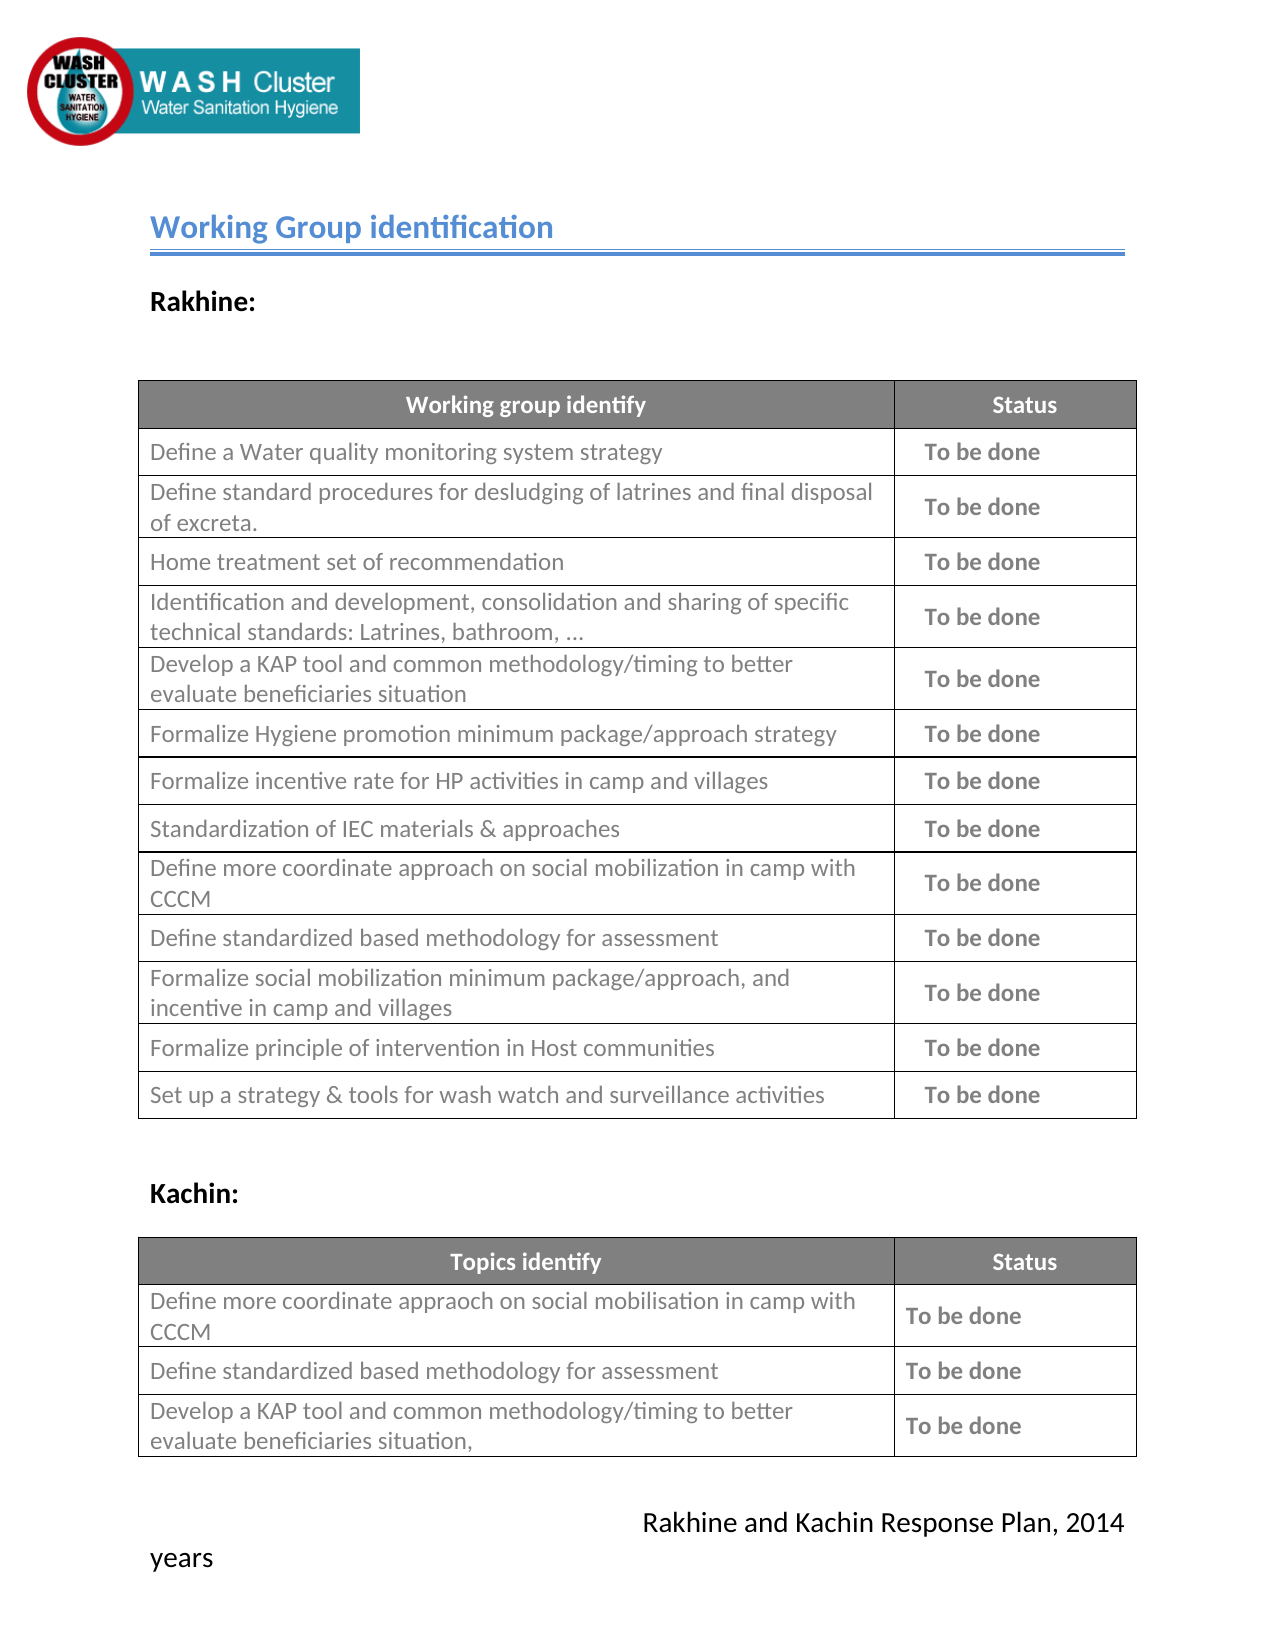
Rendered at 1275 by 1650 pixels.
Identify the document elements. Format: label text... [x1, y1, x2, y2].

table_cell To be done [895, 586, 1136, 647]
table_cell To be done [895, 1285, 1136, 1346]
table_cell Develop a KAP tool and common methodology/timing to better evaluate beneficiaries situation, [139, 1395, 894, 1456]
table_cell Define more coordinate approach on social mobilization in camp with CCCM [139, 853, 894, 913]
table_cell Develop a KAP tool and common methodology/timing to better evaluate beneficiaries situation [139, 648, 894, 709]
table_header Working group identify [139, 381, 894, 428]
table_cell To be done [895, 915, 1136, 961]
table_cell To be done [895, 1347, 1136, 1394]
table_cell To be done [895, 758, 1136, 804]
table_cell Define a Water quality monitoring system strategy [139, 429, 894, 475]
text Working Group identification [150, 206, 1125, 249]
picture [25, 36, 361, 148]
table_cell To be done [895, 1072, 1136, 1118]
table_cell To be done [895, 805, 1136, 851]
table_cell Define standardized based methodology for assessment [139, 915, 894, 961]
table_cell Define standard procedures for desludging of latrines and final disposal of excreta. [139, 476, 894, 537]
table_cell Home treatment set of recommendation [139, 538, 894, 585]
table_cell To be done [895, 476, 1136, 537]
table_cell Formalize Hygiene promotion minimum package/approach strategy [139, 710, 894, 756]
table_cell To be done [895, 962, 1136, 1023]
text Rakhine: [150, 283, 1125, 319]
table_cell To be done [895, 1024, 1136, 1071]
table_header Status [895, 1238, 1136, 1284]
table_cell To be done [895, 853, 1136, 913]
table_cell Formalize principle of intervention in Host communities [139, 1024, 894, 1071]
table_cell To be done [895, 538, 1136, 585]
table_cell To be done [895, 429, 1136, 475]
table_header Topics identify [139, 1238, 894, 1284]
table_cell Define standardized based methodology for assessment [139, 1347, 894, 1394]
table_cell Formalize social mobilization minimum package/approach, and incentive in camp and villages [139, 962, 894, 1023]
table_cell To be done [895, 710, 1136, 756]
text Kachin: [150, 1175, 1125, 1211]
table_cell Identification and development, consolidation and sharing of specific technical standards: Latrines, bathroom, ... [139, 586, 894, 647]
table_cell Formalize incentive rate for HP activities in camp and villages [139, 758, 894, 804]
table_cell Define more coordinate appraoch on social mobilisation in camp with CCCM [139, 1285, 894, 1346]
table_cell To be done [895, 648, 1136, 709]
table_cell Standardization of IEC materials & approaches [139, 805, 894, 851]
table_cell To be done [895, 1395, 1136, 1456]
table_header Status [895, 381, 1136, 428]
table_cell Set up a strategy & tools for wash watch and surveillance activities [139, 1072, 894, 1118]
